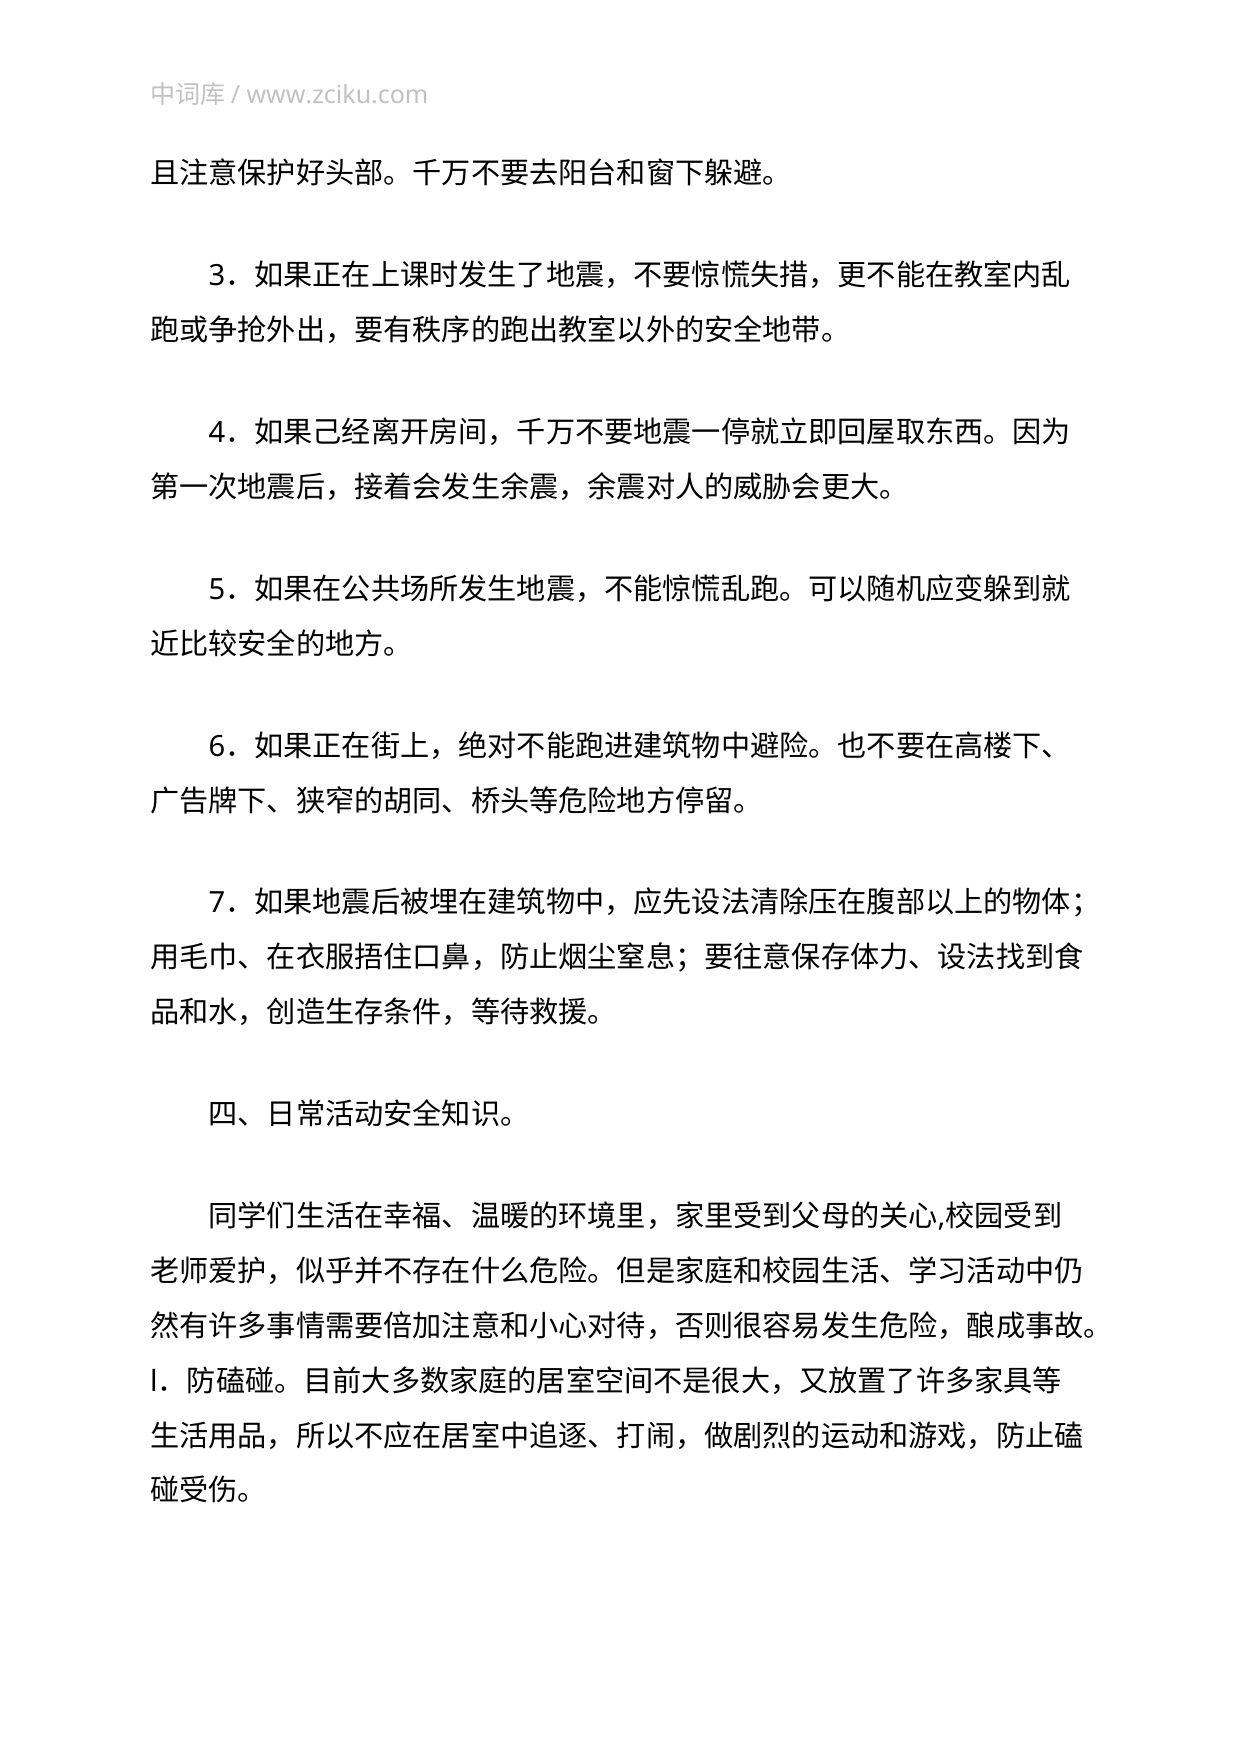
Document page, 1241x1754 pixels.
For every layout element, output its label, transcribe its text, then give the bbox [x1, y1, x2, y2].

text 四、日常活动安全知识。 [150, 1091, 1090, 1133]
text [150, 150, 1090, 192]
text 5．如果在公共场所发生地震，不能惊慌乱跑。可以随机应变躲到就近比较安全的地方。 [150, 565, 1090, 663]
text 3．如果正在上课时发生了地震，不要惊慌失措，更不能在教室内乱跑或争抢外出，要有秩序的跑出教室以外的安全地带。 [150, 252, 1090, 349]
text 同学们生活在幸福、温暖的环境里，家里受到父母的关心,校园受到老师爱护，似乎并不存在什么危险。但是家庭和校园生活、学习活动中仍然有许多事情需要倍加注意和小心对待，否则很容易发生危险，酿成事故。l．防磕碰。目前大多数家庭的居室空间不是很大，又放置了许多家具等生活用品，所以不应在居室中追逐、打闹，做剧烈的运动和游戏，防止磕碰受伤。 [150, 1192, 1090, 1509]
text 4．如果己经离开房间，千万不要地震一停就立即回屋取东西。因为第一次地震后，接着会发生余震，余震对人的威胁会更大。 [150, 408, 1090, 506]
text 7．如果地震后被埋在建筑物中，应先设法清除压在腹部以上的物体；用毛巾、在衣服捂住口鼻，防止烟尘窒息；要往意保存体力、设法找到食品和水，创造生存条件，等待救援。 [150, 879, 1090, 1031]
text 6．如果正在街上，绝对不能跑进建筑物中避险。也不要在高楼下、广告牌下、狭窄的胡同、桥头等危险地方停留。 [150, 722, 1090, 819]
